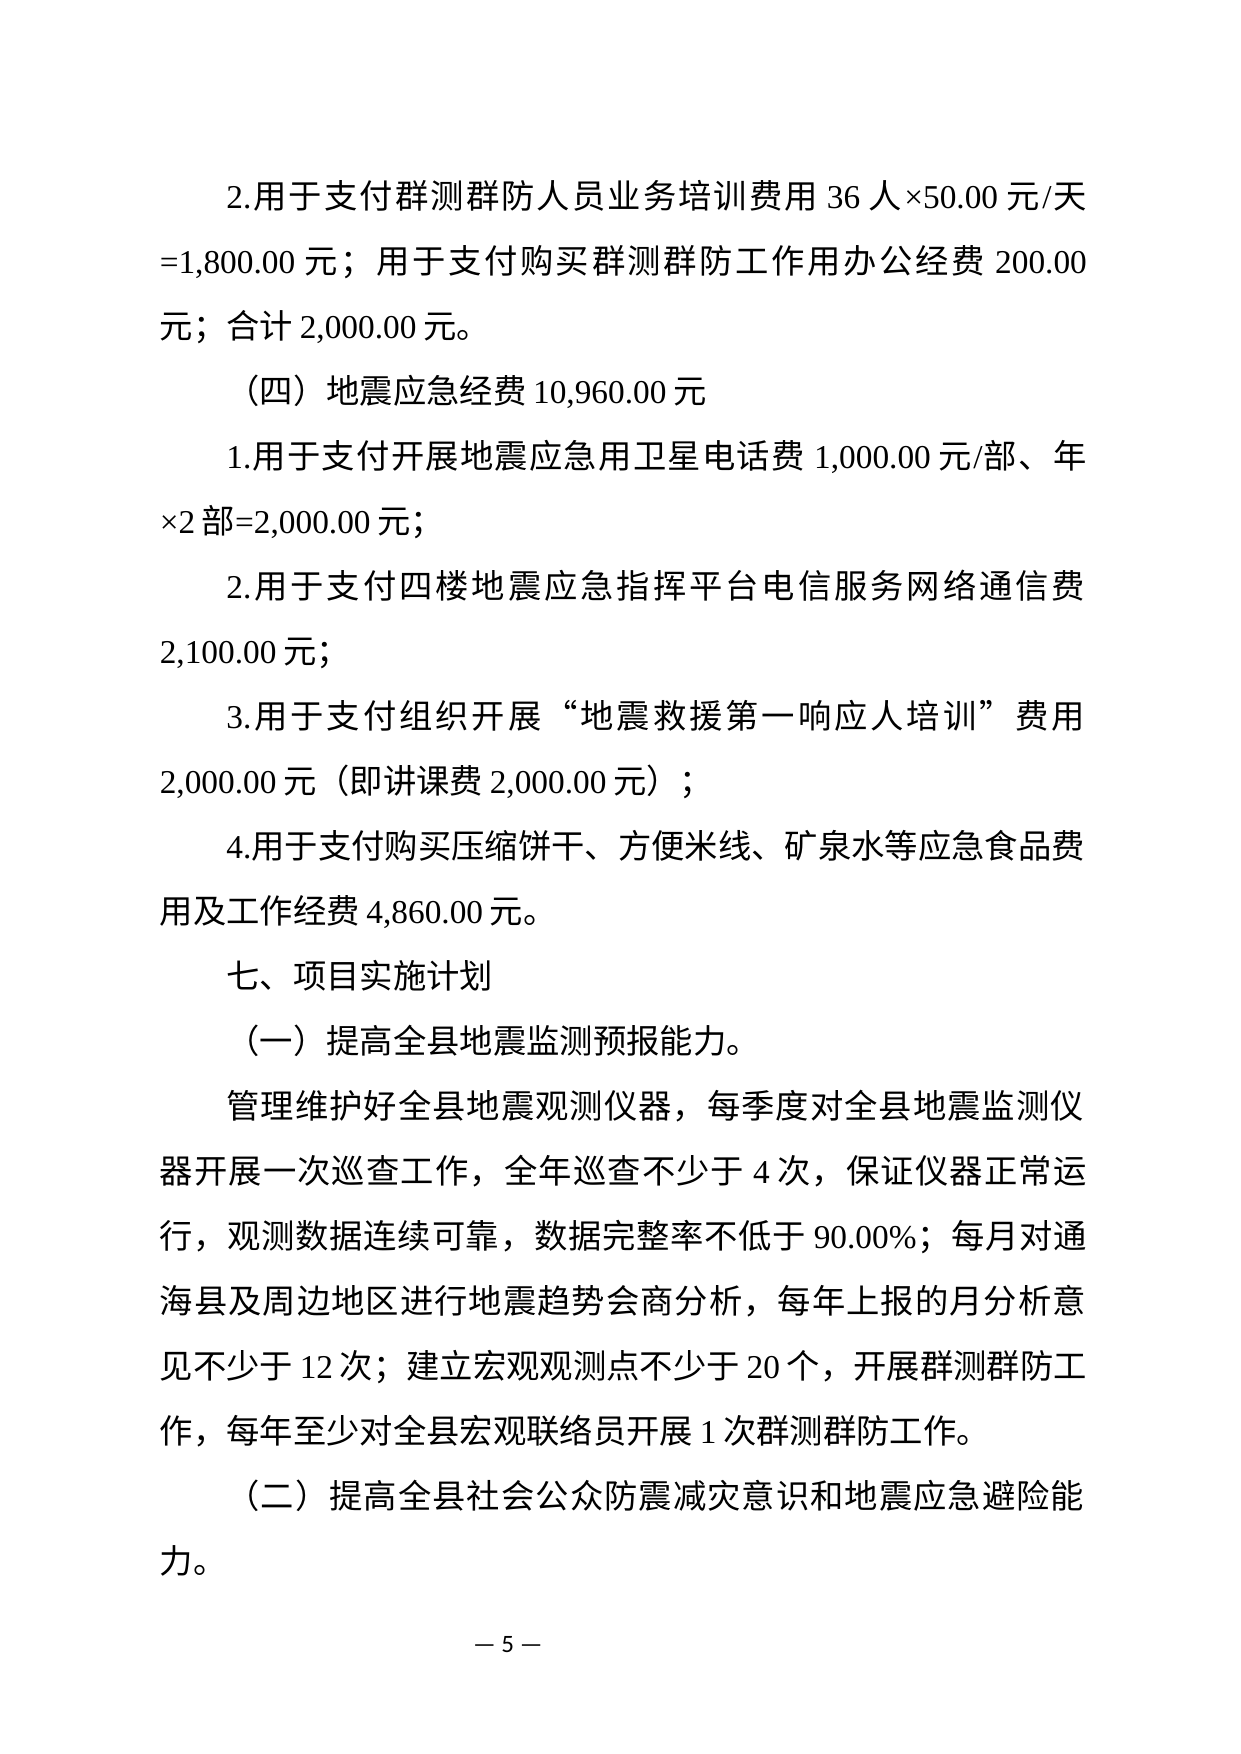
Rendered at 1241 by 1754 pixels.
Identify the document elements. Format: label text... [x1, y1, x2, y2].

text 3.用于支付组织开展“地震救援第一响应人培训”费用2,000.00元（即讲课费2,000.00元）； [159, 682, 1087, 812]
text （一）提高全县地震监测预报能力。 [159, 1007, 1087, 1072]
text 4.用于支付购买压缩饼干、方便米线、矿泉水等应急食品费用及工作经费4,860.00元。 [159, 812, 1087, 942]
text 七、项目实施计划 [159, 942, 1087, 1007]
text （四）地震应急经费10,960.00元 [159, 357, 1087, 422]
text 2.用于支付群测群防人员业务培训费用36人×50.00元/天=1,800.00元；用于支付购买群测群防工作用办公经费200.00元；合计2,000.00元。 [159, 162, 1087, 357]
text 1.用于支付开展地震应急用卫星电话费1,000.00元/部、年×2部=2,000.00元； [159, 422, 1087, 552]
text 管理维护好全县地震观测仪器，每季度对全县地震监测仪器开展一次巡查工作，全年巡查不少于4次，保证仪器正常运行，观测数据连续可靠，数据完整率不低于90.00%；每月对通海县及周边地区进行地震趋势会商分析，每年上报的月分析意见不少于12次；建立宏观观测点不少于20个，开展群测群防工作，每年至少对全县宏观联络员开展1次群测群防工作。 [159, 1072, 1087, 1462]
text （二）提高全县社会公众防震减灾意识和地震应急避险能力。 [159, 1462, 1087, 1592]
text 2.用于支付四楼地震应急指挥平台电信服务网络通信费2,100.00元； [159, 552, 1087, 682]
